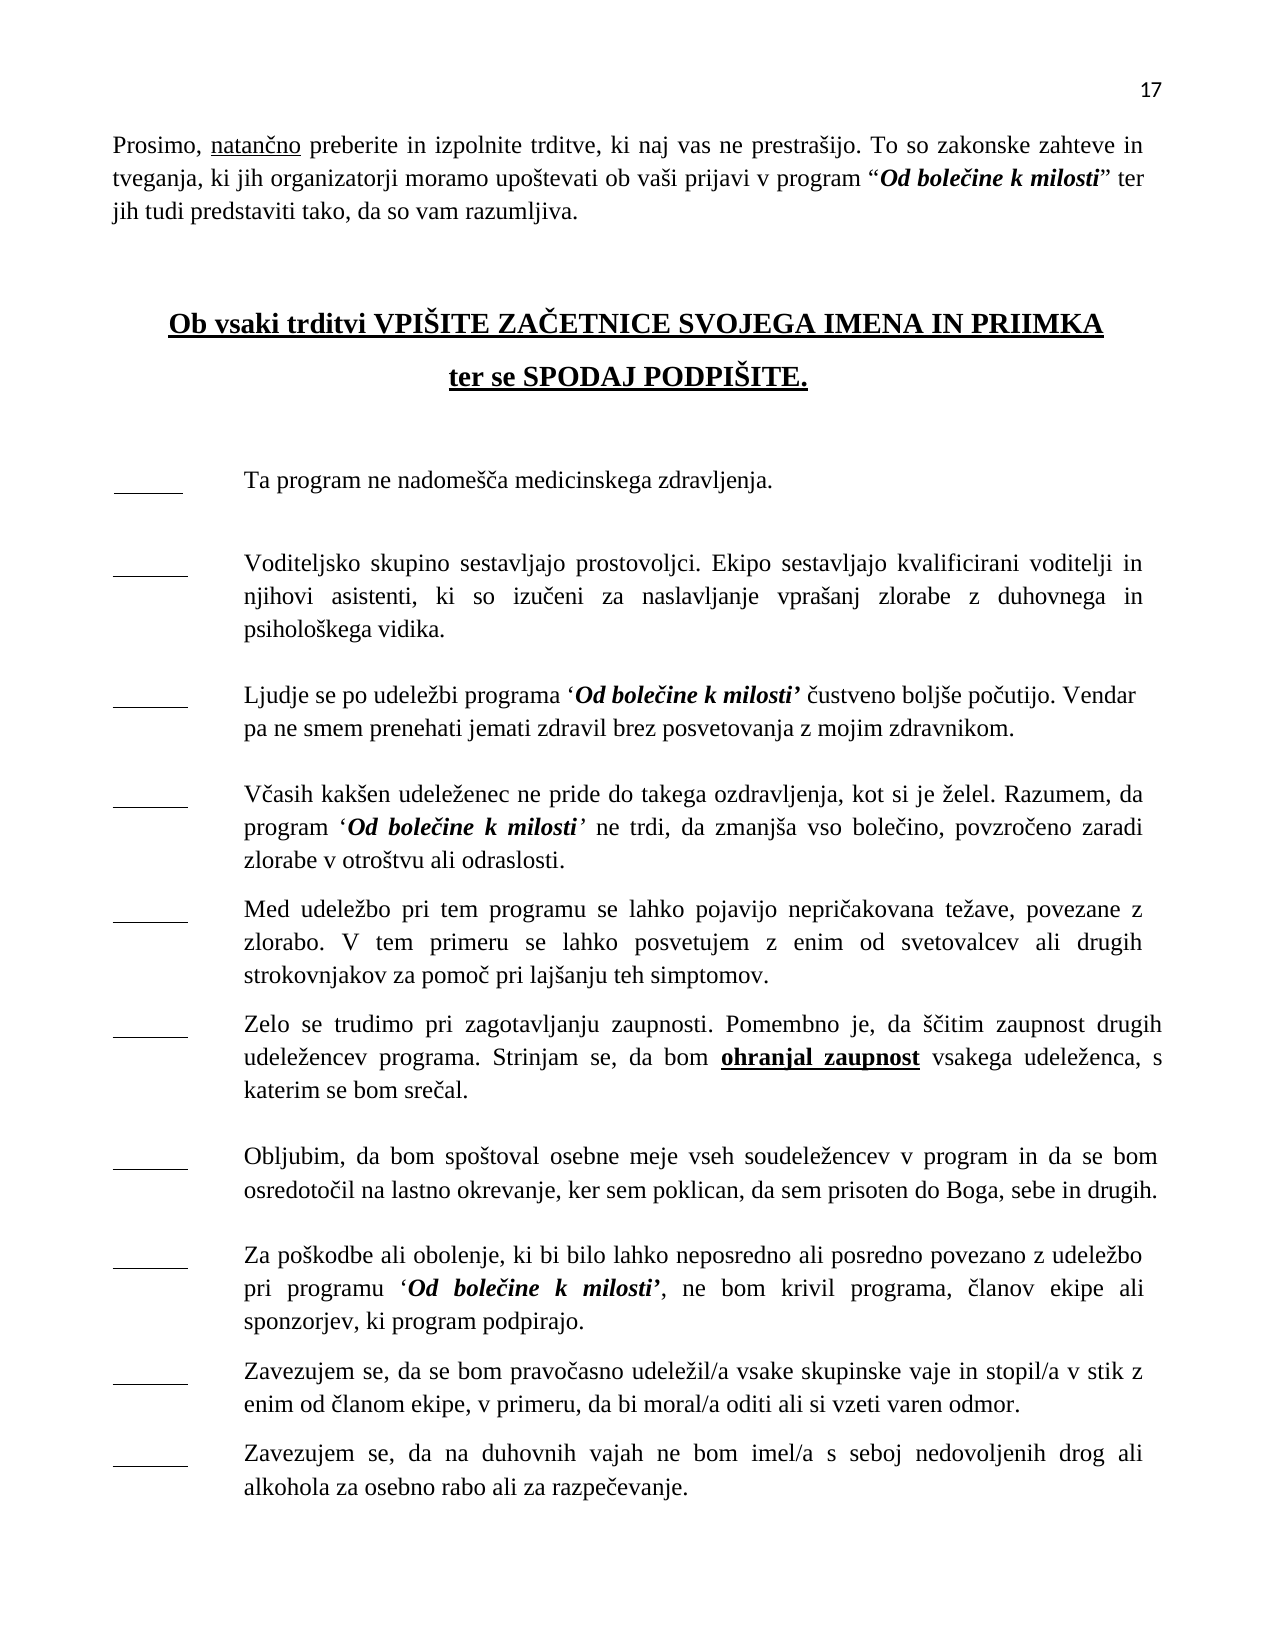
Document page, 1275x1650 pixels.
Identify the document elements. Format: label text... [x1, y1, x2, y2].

text Ob vsaki trditvi VPIŠITE ZAČETNICE SVOJEGA IMENA IN PRIIMKA ter se SPODAJ PODPIŠITE. [168, 306, 1132, 392]
text Ta program ne nadomešča medicinskega zdravljenja. [244, 465, 1183, 493]
text Voditeljsko skupino sestavljajo prostovoljci. Ekipo sestavljajo kvalificirani voditelji in njihovi asistenti, ki so izučeni za naslavljanje vprašanj zlorabe z duhovnega in psihološkega vidika. [244, 548, 1144, 643]
text Prosimo, natančno preberite in izpolnite trditve, ki naj vas ne prestrašijo. To so zakonske zahteve in tveganja, ki jih organizatorji moramo upoštevati ob vaši prijavi v program “Od bolečine k milosti” ter jih tudi predstaviti tako, da so vam razumljiva. [112, 130, 1144, 225]
text Za poškodbe ali obolenje, ki bi bilo lahko neposredno ali posredno povezano z udeležbo pri programu ‘Od bolečine k milosti’, ne bom krivil programa, članov ekipe ali sponzorjev, ki program podpirajo. [244, 1240, 1144, 1335]
text Zavezujem se, da na duhovnih vajah ne bom imel/a s seboj nedovoljenih drog ali alkohola za osebno rabo ali za razpečevanje. [244, 1438, 1144, 1500]
text Včasih kakšen udeleženec ne pride do takega ozdravljenja, kot si je želel. Razumem, da program ‘Od bolečine k milosti’ ne trdi, da zmanjša vso bolečino, povzročeno zaradi zlorabe v otroštvu ali odraslosti. [244, 779, 1144, 874]
text Zavezujem se, da se bom pravočasno udeležil/a vsake skupinske vaje in stopil/a v stik z enim od članom ekipe, v primeru, da bi moral/a oditi ali si vzeti varen odmor. [244, 1356, 1144, 1418]
text Obljubim, da bom spoštoval osebne meje vseh soudeležencev v program in da se bom osredotočil na lastno okrevanje, ker sem poklican, da sem prisoten do Boga, sebe in drugih. [244, 1141, 1183, 1203]
text Zelo se trudimo pri zagotavljanju zaupnosti. Pomembno je, da ščitim zaupnost drugih udeležencev programa. Strinjam se, da bom ohranjal zaupnost vsakega udeleženca, s katerim se bom srečal. [244, 1009, 1163, 1104]
text Med udeležbo pri tem programu se lahko pojavijo nepričakovana težave, povezane z zlorabo. V tem primeru se lahko posvetujem z enim od svetovalcev ali drugih strokovnjakov za pomoč pri lajšanju teh simptomov. [244, 894, 1144, 989]
text Ljudje se po udeležbi programa ‘Od bolečine k milosti’ čustveno boljše počutijo. Vendar pa ne smem prenehati jemati zdravil brez posvetovanja z mojim zdravnikom. [244, 680, 1157, 741]
